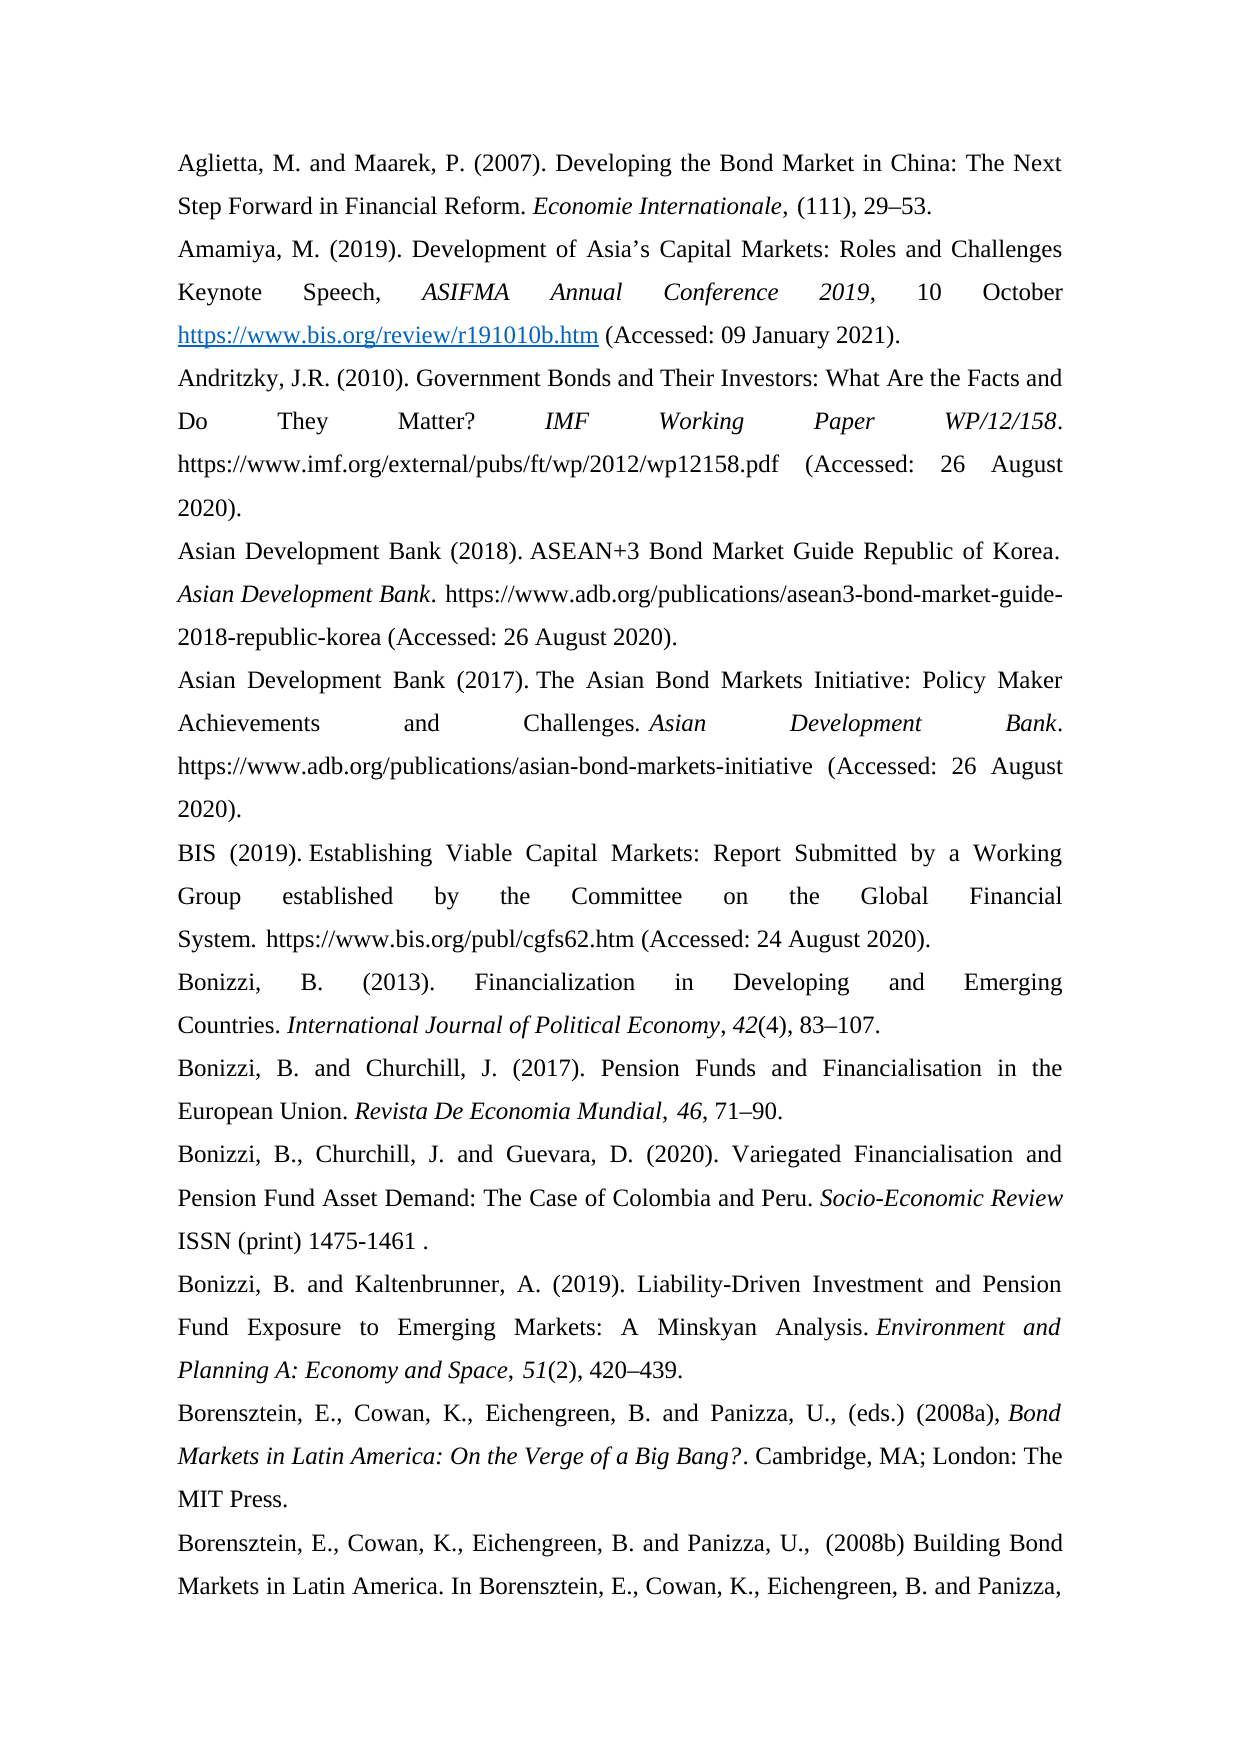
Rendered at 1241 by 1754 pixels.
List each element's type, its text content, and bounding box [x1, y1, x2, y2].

text BIS (2019). Establishing Viable Capital Markets: Report Submitted by a Working Group established by the Committee on the Global Financial System. https://www.bis.org/publ/cgfs62.htm (Accessed: 24 August 2020). [177, 838, 1063, 953]
text Bonizzi, B. and Churchill, J. (2017). Pension Funds and Financialisation in the European Union. Revista De Economia Mundial, 46, 71‒90. [177, 1053, 1063, 1125]
text Bonizzi, B., Churchill, J. and Guevara, D. (2020). Variegated Financialisation and Pension Fund Asset Demand: The Case of Colombia and Peru. Socio-Economic Review ISSN (print) 1475-1461 . [177, 1139, 1063, 1254]
text Borensztein, E., Cowan, K., Eichengreen, B. and Panizza, U., (eds.) (2008a), Bond Markets in Latin America: On the Verge of a Big Bang?. Cambridge, MA; London: The MIT Press. [177, 1398, 1063, 1513]
text Amamiya, M. (2019). Development of Asia’s Capital Markets: Roles and Challenges Keynote Speech, ASIFMA Annual Conference 2019, 10 October https://www.bis.org/review/r191010b.htm (Accessed: 09 January 2021). [177, 234, 1063, 349]
text Asian Development Bank (2017). The Asian Bond Markets Initiative: Policy Maker Achievements and Challenges. Asian Development Bank. https://www.adb.org/publications/asian-bond-markets-initiative (Accessed: 26 August 2020). [177, 665, 1063, 823]
text Asian Development Bank (2018). ASEAN+3 Bond Market Guide Republic of Korea. Asian Development Bank. https://www.adb.org/publications/asean3-bond-market-guide-2018-republic-korea (Accessed: 26 August 2020). [177, 536, 1063, 651]
text Andritzky, J.R. (2010). Government Bonds and Their Investors: What Are the Facts and Do They Matter? IMF Working Paper WP/12/158. https://www.imf.org/external/pubs/ft/wp/2012/wp12158.pdf (Accessed: 26 August 2020). [177, 363, 1063, 521]
text Bonizzi, B. and Kaltenbrunner, A. (2019). Liability-Driven Investment and Pension Fund Exposure to Emerging Markets: A Minskyan Analysis. Environment and Planning A: Economy and Space, 51(2), 420‒439. [177, 1269, 1063, 1384]
text Bonizzi, B. (2013). Financialization in Developing and Emerging Countries. International Journal of Political Economy, 42(4), 83‒107. [177, 967, 1063, 1039]
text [177, 1528, 1063, 1599]
text Aglietta, M. and Maarek, P. (2007). Developing the Bond Market in China: The Next Step Forward in Financial Reform. Economie Internationale, (111), 29‒53. [177, 148, 1063, 219]
